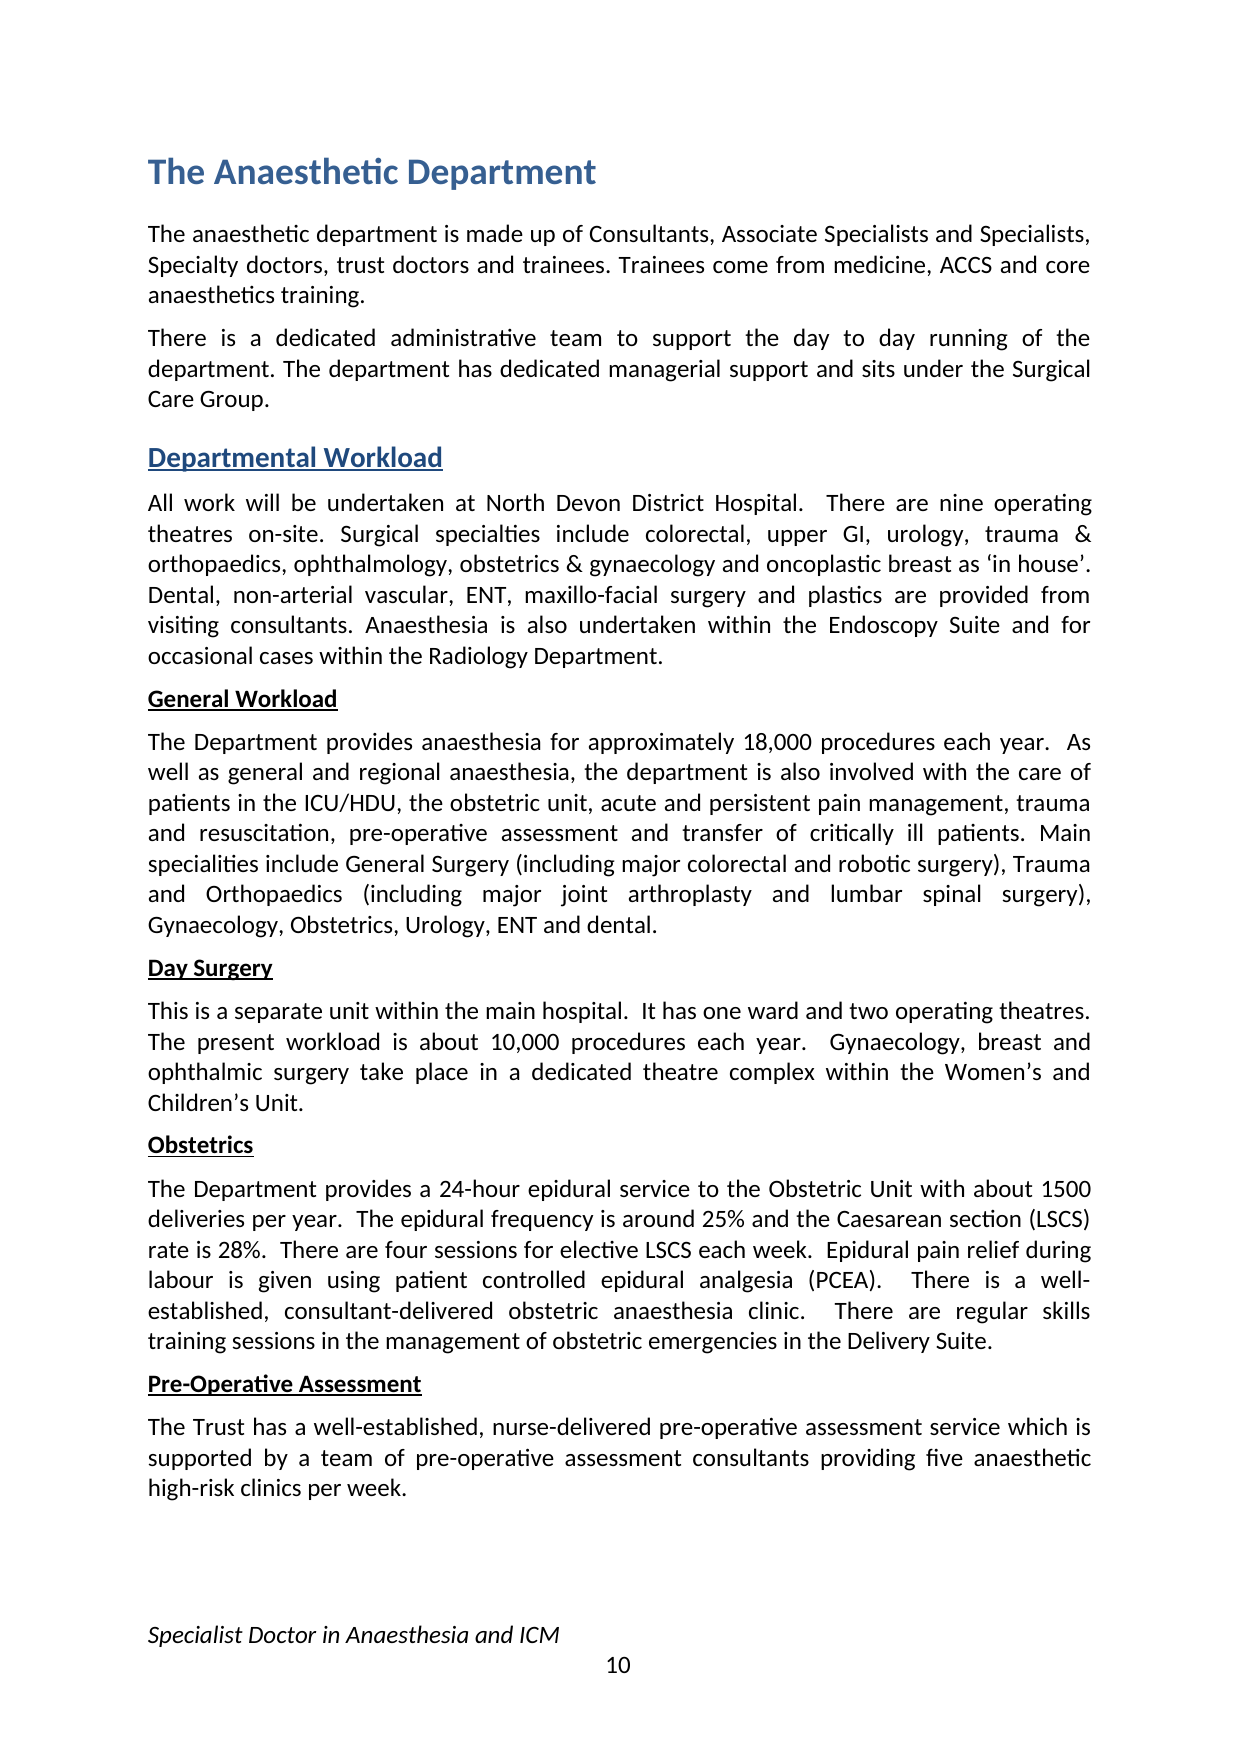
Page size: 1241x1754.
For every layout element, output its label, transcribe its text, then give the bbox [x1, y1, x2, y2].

text The Department provides a 24-hour epidural service to the Obstetric Unit with about 1500 deliveries per year. The epidural frequency is around 25% and the Caesarean section (LSCS) rate is 28%. There are four sessions for elective LSCS each week. Epidural pain relief during labour is given using patient controlled epidural analgesia (PCEA). There is a well-established, consultant-delivered obstetric anaesthesia clinic. There are regular skills training sessions in the management of obstetric emergencies in the Delivery Suite. [148, 1173, 1092, 1356]
text The Trust has a well-established, nurse-delivered pre-operative assessment service which is supported by a team of pre-operative assessment consultants providing five anaesthetic high-risk clinics per week. [148, 1411, 1092, 1503]
subtitle The Anaesthetic Department [148, 148, 1092, 193]
subtitle Obstetrics [148, 1130, 1092, 1160]
subtitle Departmental Workload [148, 439, 1092, 475]
subtitle General Workload [148, 683, 1092, 713]
subtitle Day Surgery [148, 952, 1092, 983]
subtitle Pre-Operative Assessment [148, 1368, 1092, 1399]
text There is a dedicated administrative team to support the day to day running of the department. The department has dedicated managerial support and sits under the Surgical Care Group. [148, 323, 1092, 414]
text The anaesthetic department is made up of Consultants, Associate Specialists and Specialists, Specialty doctors, trust doctors and trainees. Trainees come from medicine, ACCS and core anaesthetics training. [148, 218, 1092, 310]
text The Department provides anaesthesia for approximately 18,000 procedures each year. As well as general and regional anaesthesia, the department is also involved with the care of patients in the ICU/HDU, the obstetric unit, acute and persistent pain management, trauma and resuscitation, pre-operative assessment and transfer of critically ill patients. Main specialities include General Surgery (including major colorectal and robotic surgery), Trauma and Orthopaedics (including major joint arthroplasty and lumbar spinal surgery), Gynaecology, Obstetrics, Urology, ENT and dental. [148, 726, 1092, 939]
text All work will be undertaken at North Devon District Hospital. There are nine operating theatres on-site. Surgical specialties include colorectal, upper GI, urology, trauma & orthopaedics, ophthalmology, obstetrics & gynaecology and oncoplastic breast as ‘in house’. Dental, non-arterial vascular, ENT, maxillo-facial surgery and plastics are provided from visiting consultants. Anaesthesia is also undertaken within the Endoscopy Suite and for occasional cases within the Radiology Department. [148, 487, 1092, 670]
text This is a separate unit within the main hospital. It has one ward and two operating theatres. The present workload is about 10,000 procedures each year. Gynaecology, breast and ophthalmic surgery take place in a dedicated theatre complex within the Women’s and Children’s Unit. [148, 995, 1092, 1117]
